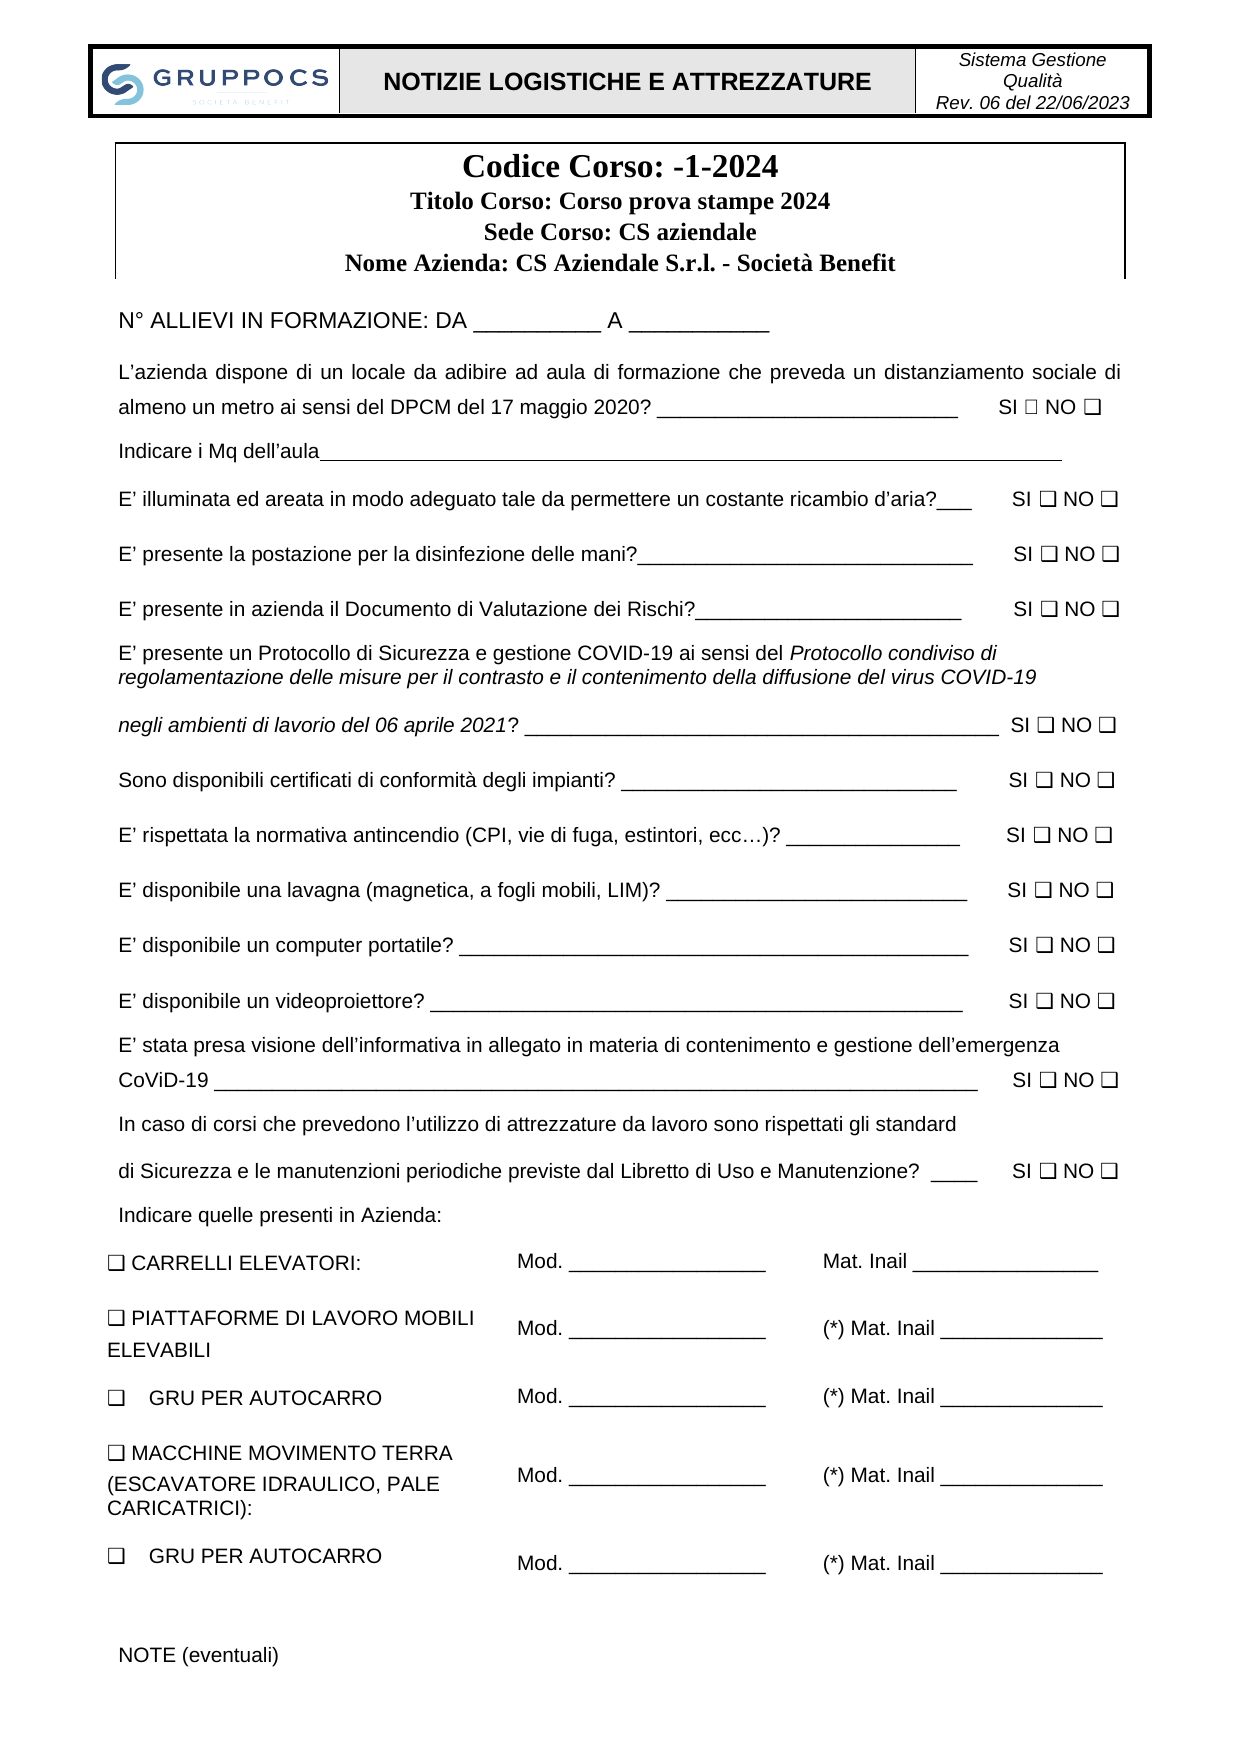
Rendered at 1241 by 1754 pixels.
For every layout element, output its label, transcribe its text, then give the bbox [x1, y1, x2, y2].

table_cell Mod. _________________ [506, 1417, 811, 1520]
text di Sicurezza e le manutenzioni periodiche previste dal Libretto di Uso e Manutenzione? ____ SI ❑ NO ❑ [118, 1148, 1122, 1191]
table_cell ❑ GRU PER AUTOCARRO [96, 1520, 506, 1630]
text Sono disponibili certificati di conformità degli impianti? _____________________________ SI ❑ NO ❑ [118, 756, 1122, 799]
text negli ambienti di lavorio del 06 aprile 2021? _________________________________________ SI ❑ NO ❑ [118, 701, 1122, 744]
text Codice Corso: -1-2024 [116, 144, 1124, 186]
text Indicare i Mq dell’aula [118, 439, 1122, 463]
text N° ALLIEVI IN FORMAZIONE: DA __________ A ___________ [118, 307, 1122, 334]
table_header Mod. _________________ [506, 1227, 811, 1282]
text E’ stata presa visione dell’informativa in allegato in materia di contenimento e gestione dell’emergenza CoViD-19 __________________________________________________________________ SI ❑ NO ❑ [118, 1032, 1122, 1099]
text E’ rispettata la normativa antincendio (CPI, vie di fuga, estintori, ecc…)? _______________ SI ❑ NO ❑ [118, 812, 1122, 854]
text E’ presente un Protocollo di Sicurezza e gestione COVID-19 ai sensi del Protocollo condiviso di regolamentazione delle misure per il contrasto e il contenimento della diffusione del virus COVID-19 [118, 641, 1122, 689]
text Indicare quelle presenti in Azienda: [118, 1203, 1122, 1227]
table_cell (*) Mat. Inail ______________ [811, 1362, 1117, 1417]
table_cell Mod. _________________ [506, 1283, 811, 1362]
text E’ presente la postazione per la disinfezione delle mani?_____________________________ SI ❑ NO ❑ [118, 530, 1122, 573]
table_header Mat. Inail ________________ [811, 1227, 1117, 1282]
text Titolo Corso: Corso prova stampe 2024 [116, 186, 1124, 217]
table_cell ❑ MACCHINE MOVIMENTO TERRA (ESCAVATORE IDRAULICO, PALE CARICATRICI): [96, 1417, 506, 1520]
text Sede Corso: CS aziendale [116, 217, 1124, 248]
table_header ❑ CARRELLI ELEVATORI: [96, 1227, 506, 1282]
text E’ illuminata ed areata in modo adeguato tale da permettere un costante ricambio d’aria?___ SI ❑ NO ❑ [118, 475, 1122, 518]
table_cell (*) Mat. Inail ______________ [811, 1417, 1117, 1520]
text NOTE (eventuali) [118, 1643, 1122, 1667]
table_cell (*) Mat. Inail ______________ [811, 1520, 1117, 1630]
text Nome Azienda: CS Aziendale S.r.l. - Società Benefit [116, 248, 1124, 279]
picture [101, 64, 332, 106]
table_cell (*) Mat. Inail ______________ [811, 1283, 1117, 1362]
text L’azienda dispone di un locale da adibire ad aula di formazione che preveda un distanziamento sociale di almeno un metro ai sensi del DPCM del 17 maggio 2020? __________________________ SI  NO ❑ [118, 359, 1122, 426]
text In caso di corsi che prevedono l’utilizzo di attrezzature da lavoro sono rispettati gli standard [118, 1112, 1122, 1136]
table_cell Mod. _________________ [506, 1520, 811, 1630]
table_cell Mod. _________________ [506, 1362, 811, 1417]
text E’ disponibile una lavagna (magnetica, a fogli mobili, LIM)? __________________________ SI ❑ NO ❑ [118, 867, 1122, 909]
table_cell ❑ GRU PER AUTOCARRO [96, 1362, 506, 1417]
text E’ presente in azienda il Documento di Valutazione dei Rischi?_______________________ SI ❑ NO ❑ [118, 586, 1122, 628]
text E’ disponibile un videoproiettore? ______________________________________________ SI ❑ NO ❑ [118, 977, 1122, 1020]
table_cell ❑ PIATTAFORME DI LAVORO MOBILI ELEVABILI [96, 1283, 506, 1362]
text E’ disponibile un computer portatile? ____________________________________________ SI ❑ NO ❑ [118, 922, 1122, 965]
